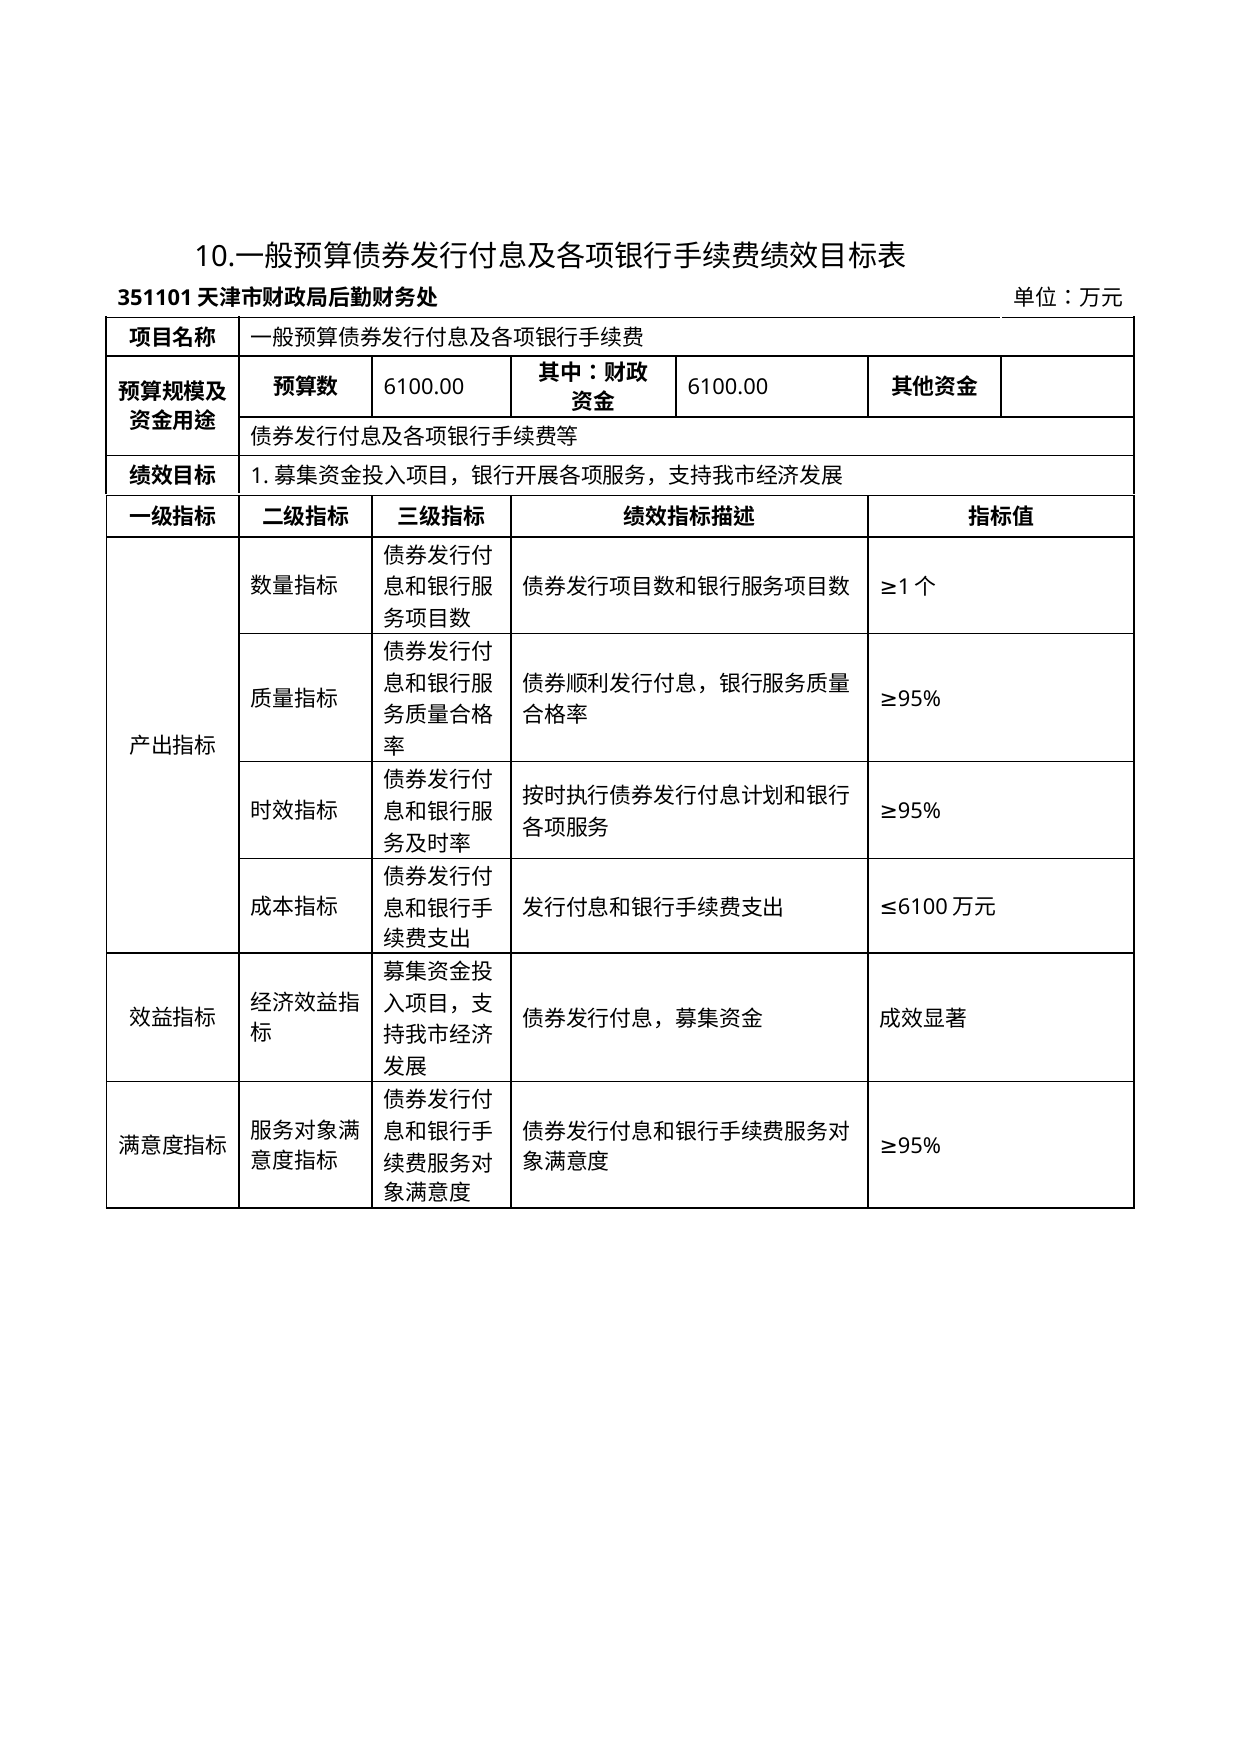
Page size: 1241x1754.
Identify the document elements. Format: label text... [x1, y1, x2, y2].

table_cell 债券顺利发行付息，银行服务质量合格率 [512, 634, 867, 761]
table_cell ≥95% [869, 634, 1133, 761]
table_cell 按时执行债券发行付息计划和银行各项服务 [512, 762, 867, 857]
table_cell 债券发行付息和银行手续费支出 [373, 859, 510, 952]
table_cell 债券发行付息和银行手续费服务对象满意度 [373, 1082, 510, 1207]
table_header 三级指标 [373, 496, 510, 536]
table_cell 募集资金投入项目，支持我市经济发展 [373, 954, 510, 1081]
table_cell 债券发行付息和银行服务项目数 [373, 538, 510, 633]
table_cell 数量指标 [240, 538, 371, 633]
table_cell 满意度指标 [107, 1082, 238, 1207]
table_cell 效益指标 [107, 954, 238, 1081]
table_cell 产出指标 [107, 538, 238, 952]
table_cell 预算规模及资金用途 [107, 357, 238, 454]
table_header 二级指标 [240, 496, 371, 536]
table_cell 债券发行付息和银行服务质量合格率 [373, 634, 510, 761]
table_cell 其他资金 [869, 357, 1000, 416]
table_header 指标值 [869, 496, 1133, 536]
table_header 一级指标 [107, 496, 238, 536]
table_cell 6100.00 [677, 357, 867, 416]
table_cell 债券发行付息和银行手续费服务对象满意度 [512, 1082, 867, 1207]
table_cell 债券发行项目数和银行服务项目数 [512, 538, 867, 633]
table_cell 一般预算债券发行付息及各项银行手续费 [240, 318, 1133, 355]
table_cell 其中：财政 资金 [512, 357, 675, 416]
table_cell 质量指标 [240, 634, 371, 761]
table_header 绩效指标描述 [512, 496, 867, 536]
table_cell 绩效目标 [107, 456, 238, 493]
table_header 351101天津市财政局后勤财务处 [107, 277, 1000, 316]
table_cell 债券发行付息和银行服务及时率 [373, 762, 510, 857]
table_cell ≥95% [869, 762, 1133, 857]
table_cell 项目名称 [107, 318, 238, 355]
table_cell 经济效益指标 [240, 954, 371, 1081]
table_cell 预算数 [240, 357, 371, 416]
table_cell 发行付息和银行手续费支出 [512, 859, 867, 952]
table_cell 债券发行付息及各项银行手续费等 [240, 418, 1133, 454]
table_cell 1. 募集资金投入项目，银行开展各项服务，支持我市经济发展 [240, 456, 1133, 493]
table_cell 时效指标 [240, 762, 371, 857]
table_cell ≤6100万元 [869, 859, 1133, 952]
table_cell 6100.00 [373, 357, 510, 416]
table_header 单位：万元 [1002, 277, 1133, 316]
table_cell ≥95% [869, 1082, 1133, 1207]
table_cell 成本指标 [240, 859, 371, 952]
table_cell [1002, 357, 1133, 416]
table_cell 成效显著 [869, 954, 1133, 1081]
table_cell 债券发行付息，募集资金 [512, 954, 867, 1081]
table_cell ≥1个 [869, 538, 1133, 633]
table_cell 服务对象满意度指标 [240, 1082, 371, 1207]
text 10.一般预算债券发行付息及各项银行手续费绩效目标表 [136, 235, 1104, 275]
